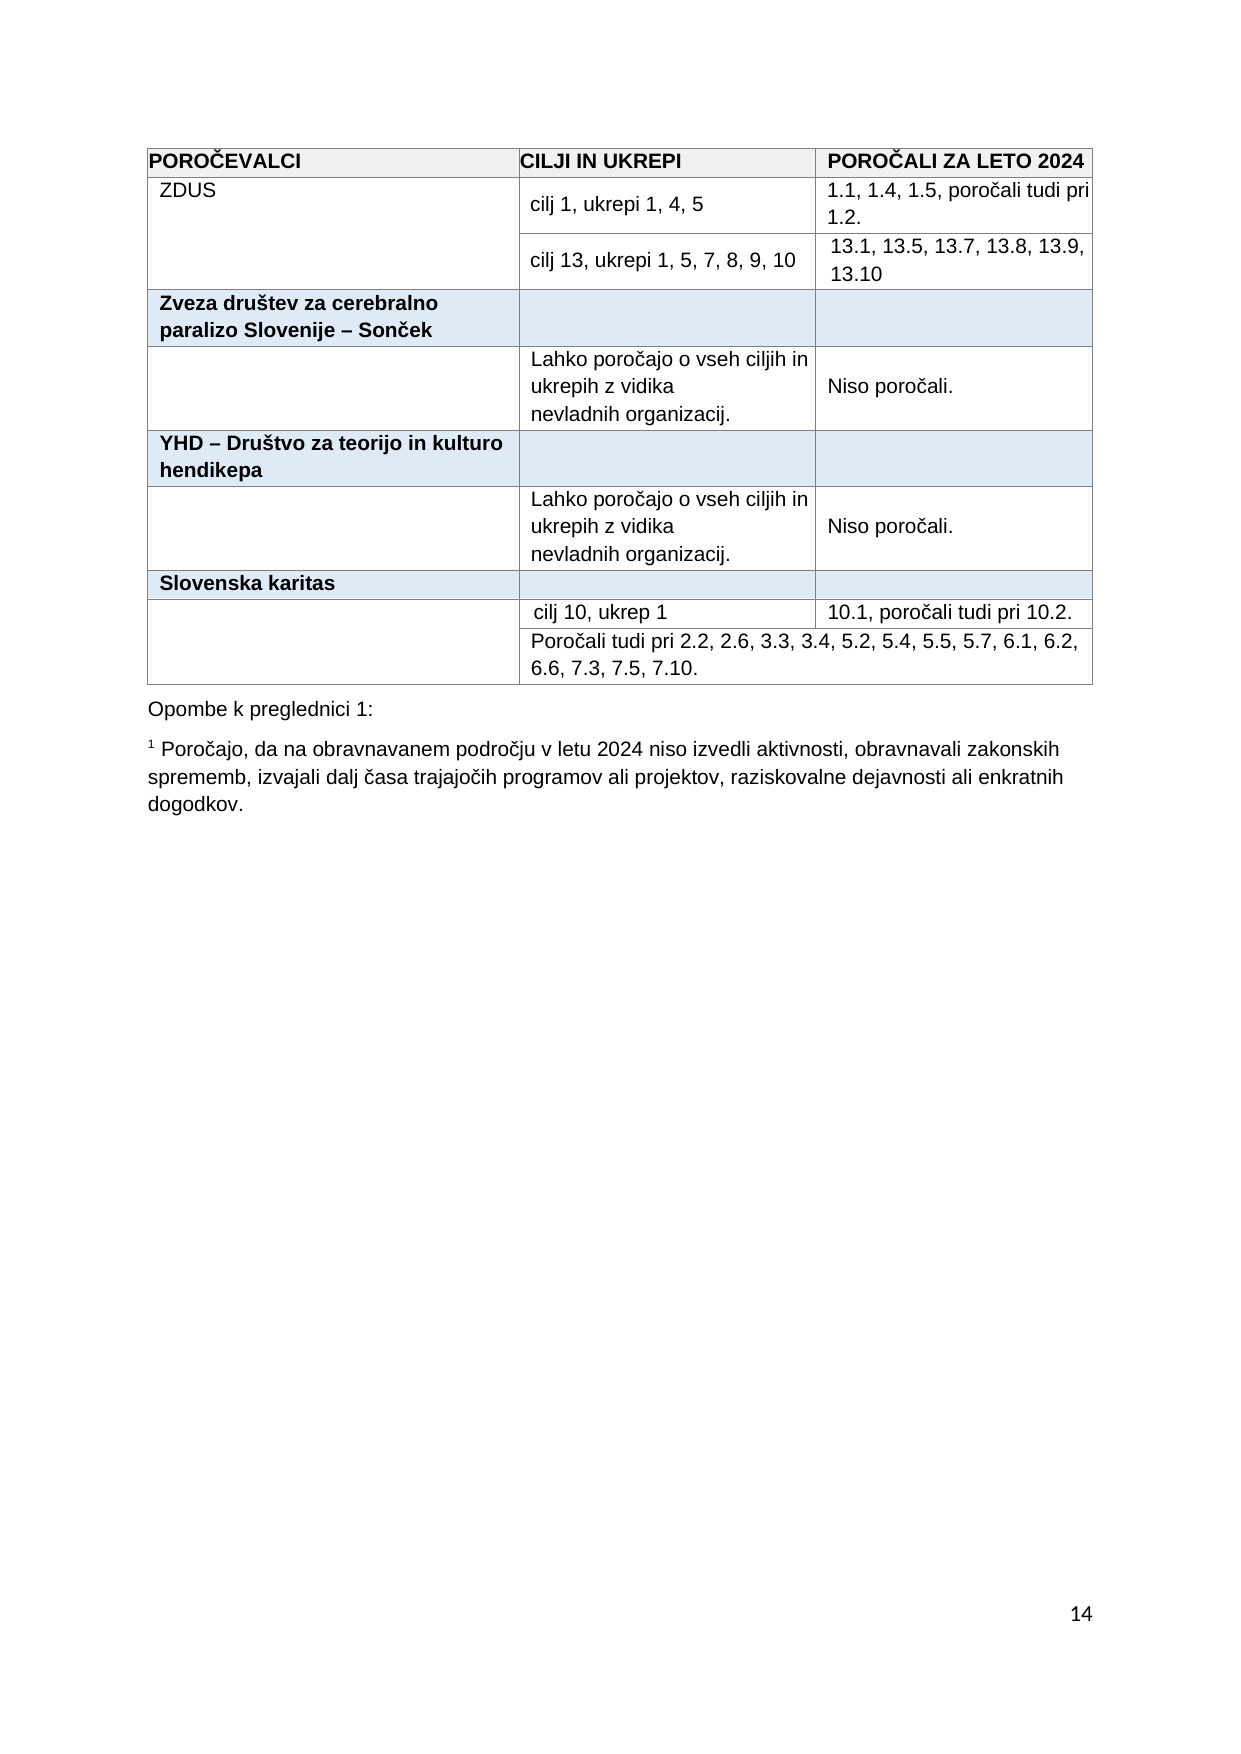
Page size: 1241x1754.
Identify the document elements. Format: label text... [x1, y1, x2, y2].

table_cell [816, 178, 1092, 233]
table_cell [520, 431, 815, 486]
text Opombe k preglednici 1: [148, 697, 1092, 721]
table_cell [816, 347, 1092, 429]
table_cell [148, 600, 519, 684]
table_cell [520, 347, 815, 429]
text 1 Poročajo, da na obravnavanem področju v letu 2024 niso izvedli aktivnosti, obravnavali zakonskih sprememb, izvajali dalj časa trajajočih programov ali projektov, raziskovalne dejavnosti ali enkratnih dogodkov. [148, 737, 1092, 816]
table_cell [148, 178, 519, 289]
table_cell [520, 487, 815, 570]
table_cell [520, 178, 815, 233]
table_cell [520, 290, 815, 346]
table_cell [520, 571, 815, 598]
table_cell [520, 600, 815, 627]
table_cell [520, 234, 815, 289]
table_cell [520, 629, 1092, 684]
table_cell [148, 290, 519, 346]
table_header POROČALI ZA LETO 2024 [816, 149, 1092, 177]
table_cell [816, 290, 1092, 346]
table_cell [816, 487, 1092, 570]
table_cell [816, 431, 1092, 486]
table_header CILJI IN UKREPI [520, 149, 815, 177]
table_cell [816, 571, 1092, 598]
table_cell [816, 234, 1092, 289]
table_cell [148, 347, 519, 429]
table_header POROČEVALCI [148, 149, 519, 177]
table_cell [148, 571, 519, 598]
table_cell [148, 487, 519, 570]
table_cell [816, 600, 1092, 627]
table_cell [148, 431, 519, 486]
